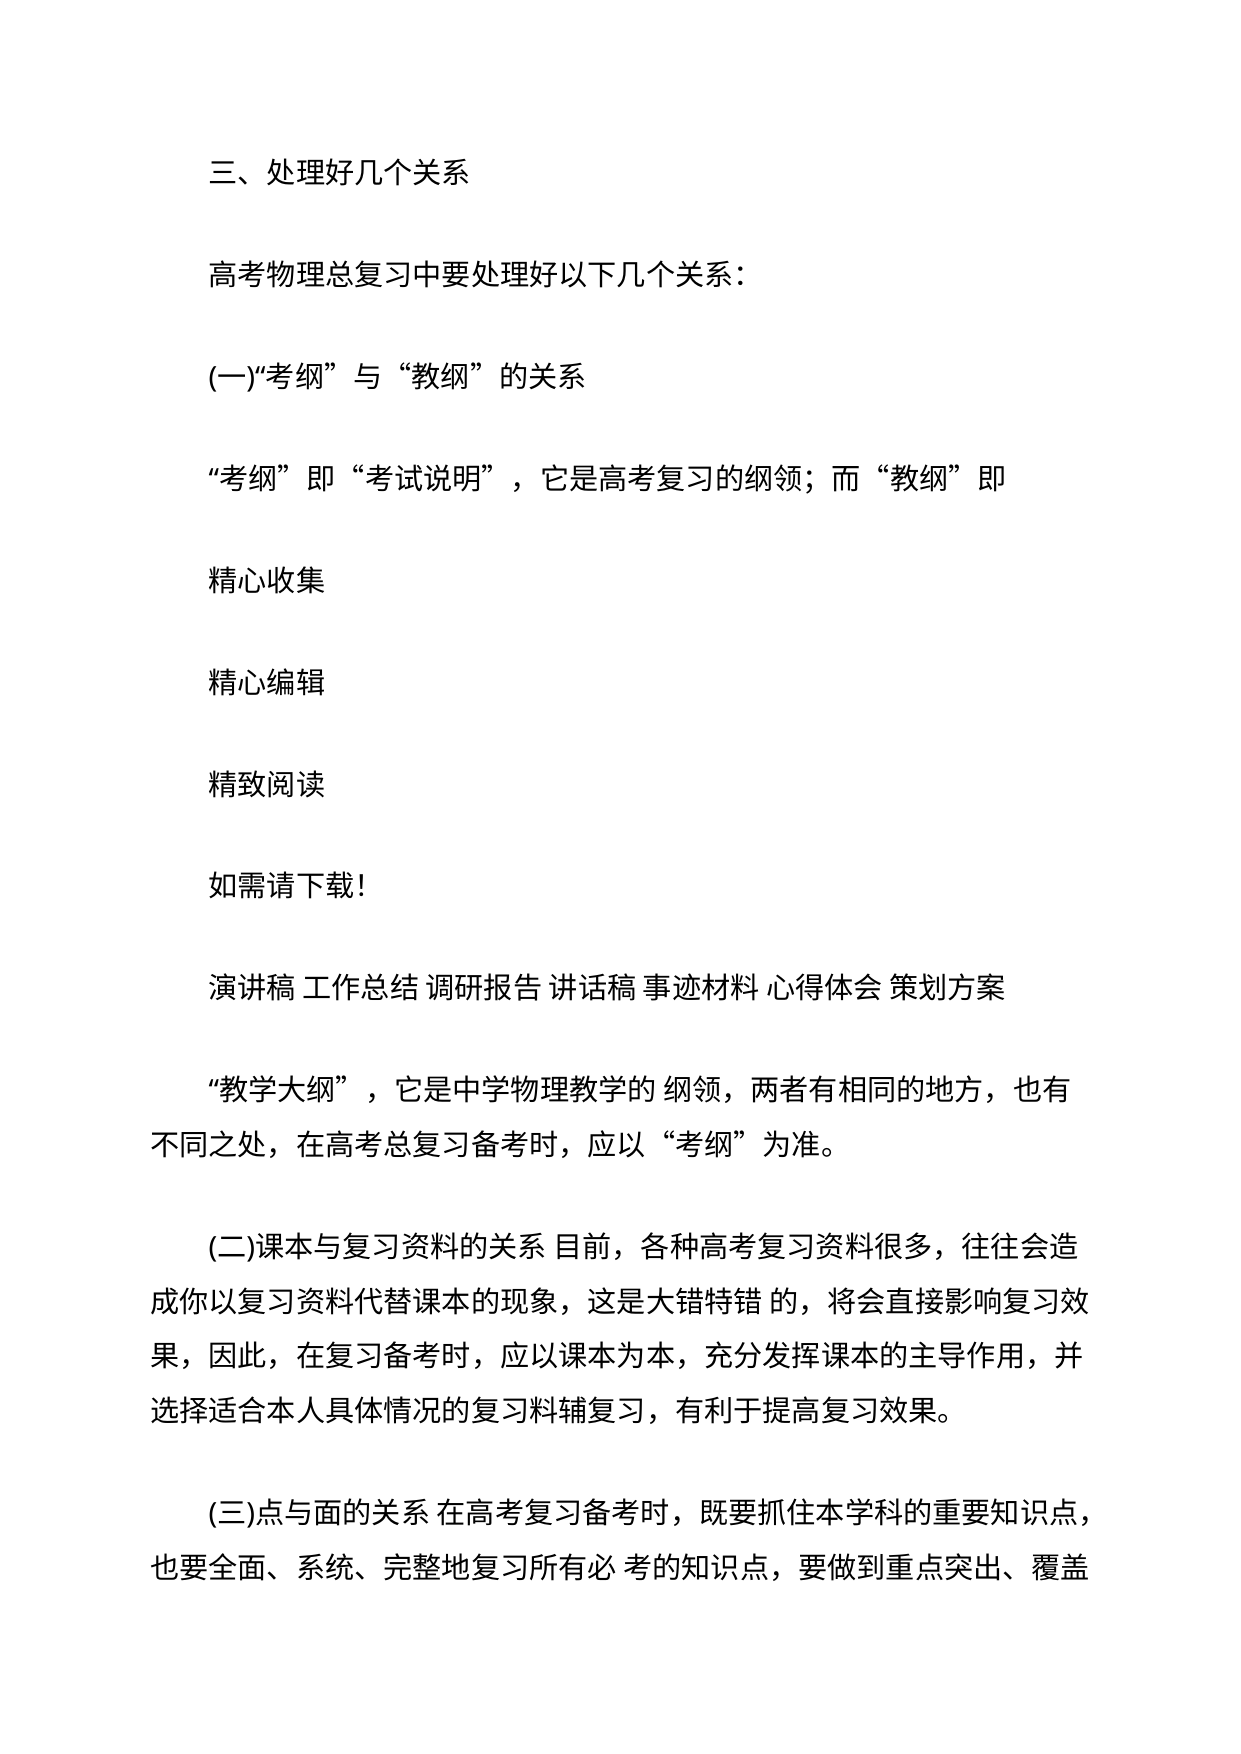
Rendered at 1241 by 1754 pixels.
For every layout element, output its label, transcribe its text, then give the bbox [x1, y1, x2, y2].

text 高考物理总复习中要处理好以下几个关系： [150, 252, 1090, 294]
text 精致阅读 [150, 761, 1090, 803]
text 如需请下载！ [150, 863, 1090, 905]
text 精心编辑 [150, 659, 1090, 702]
text (二)课本与复习资料的关系 目前，各种高考复习资料很多，往往会造成你以复习资料代替课本的现象，这是大错特错 的，将会直接影响复习效果，因此，在复习备考时，应以课本为本，充分发挥课本的主导作用，并选择适合本人具体情况的复习料辅复习，有利于提高复习效果。 [150, 1223, 1090, 1430]
text “考纲”即“考试说明”，它是高考复习的纲领；而“教纲”即 [150, 456, 1090, 498]
text 三、处理好几个关系 [150, 150, 1090, 192]
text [150, 1490, 1090, 1587]
text (一)“考纲”与“教纲”的关系 [150, 353, 1090, 396]
text “教学大纲”，它是中学物理教学的 纲领，两者有相同的地方，也有不同之处，在高考总复习备考时，应以“考纲”为准。 [150, 1066, 1090, 1164]
text 演讲稿 工作总结 调研报告 讲话稿 事迹材料 心得体会 策划方案 [150, 964, 1090, 1007]
text 精心收集 [150, 557, 1090, 600]
